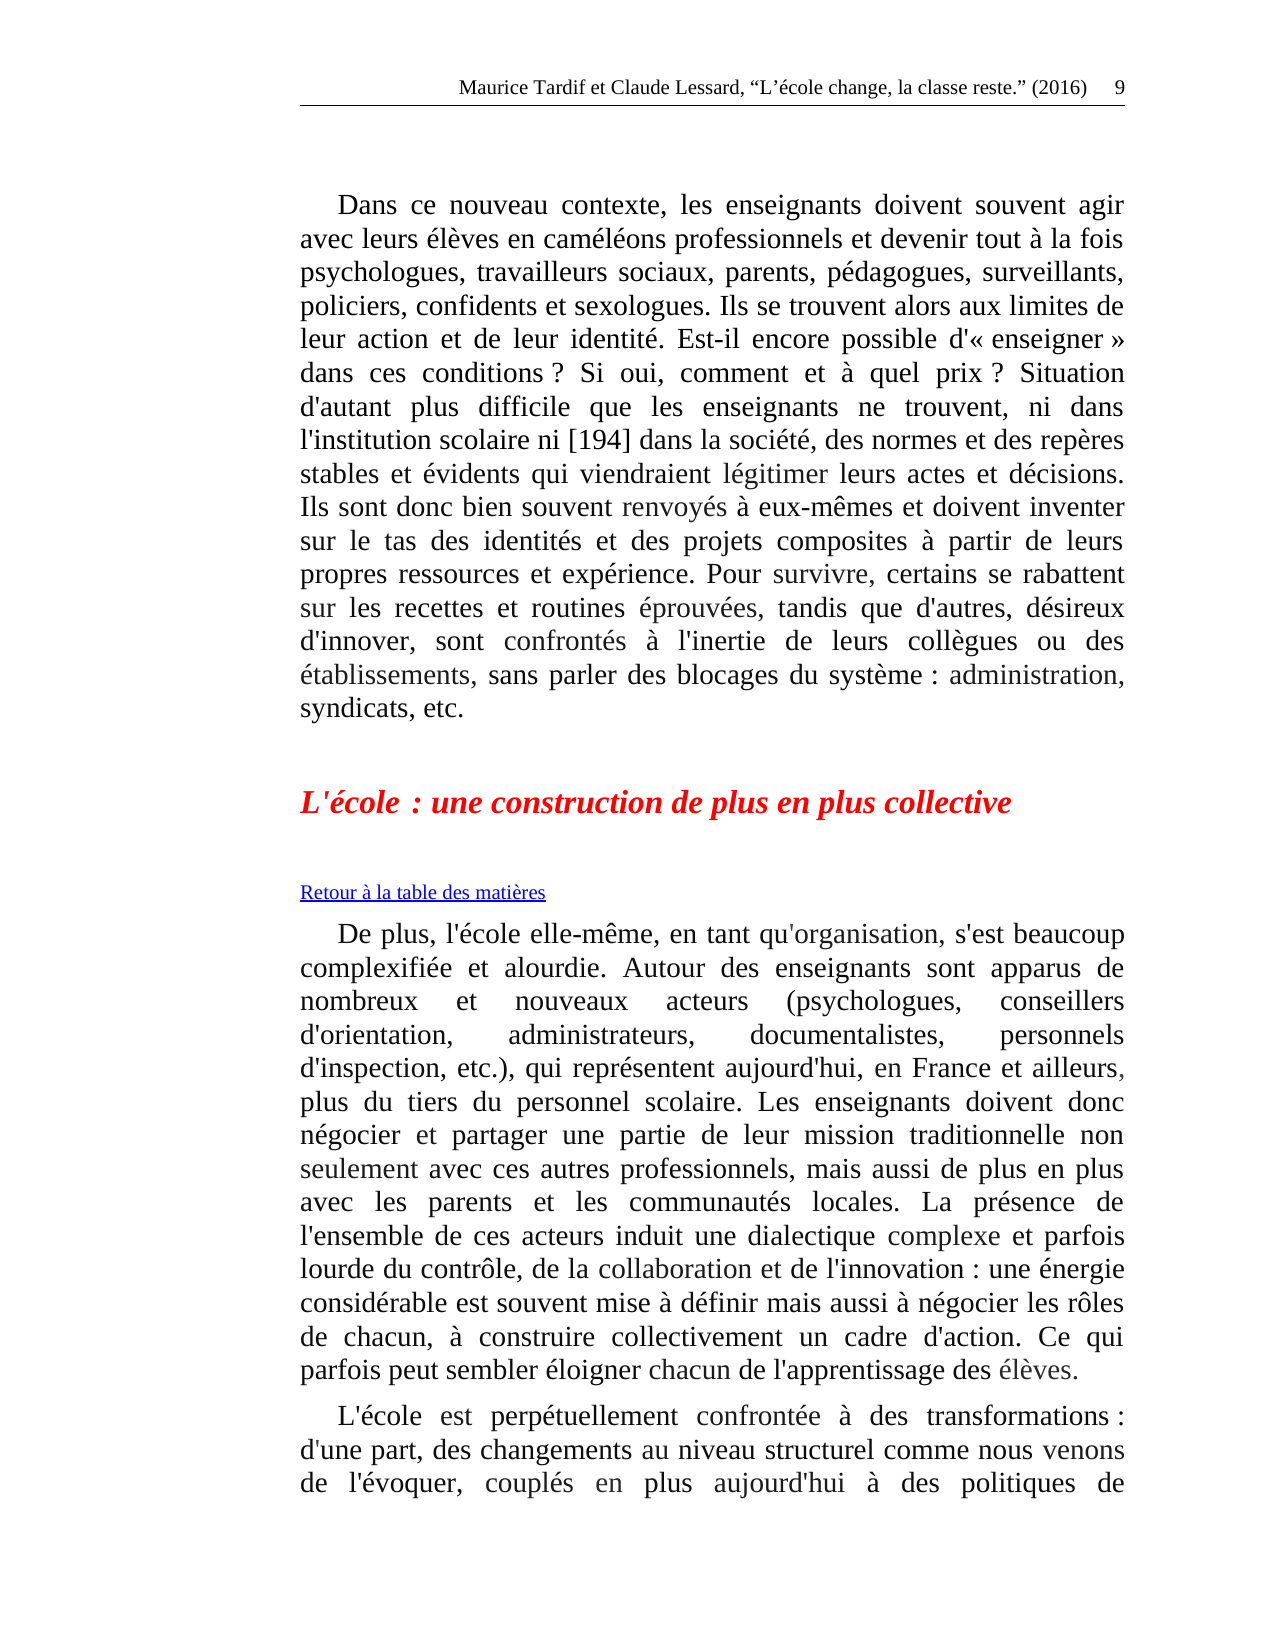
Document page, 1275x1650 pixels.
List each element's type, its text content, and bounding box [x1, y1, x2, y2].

text L'école : une construction de plus en plus collective [300, 783, 1125, 821]
text De plus, l'école elle-même, en tant qu'organisation, s'est beaucoup complexifiée et alourdie. Autour des enseignants sont apparus de nombreux et nouveaux acteurs (psychologues, conseillers d'orientation, administrateurs, documentalistes, personnels d'inspection, etc.), qui représentent aujourd'hui, en France et ailleurs, plus du tiers du personnel scolaire. Les enseignants doivent donc négocier et partager une partie de leur mission traditionnelle non seulement avec ces autres professionnels, mais aussi de plus en plus avec les parents et les communautés locales. La présence de l'ensemble de ces acteurs induit une dialectique complexe et parfois lourde du contrôle, de la collaboration et de l'innovation : une énergie considérable est souvent mise à définir mais aussi à négocier les rôles de chacun, à construire collectivement un cadre d'action. Ce qui parfois peut sembler éloigner chacun de l'apprentissage des élèves. [300, 916, 1125, 1386]
text Dans ce nouveau contexte, les enseignants doivent souvent agir avec leurs élèves en caméléons professionnels et devenir tout à la fois psychologues, travailleurs sociaux, parents, pédagogues, surveillants, policiers, confidents et sexologues. Ils se trouvent alors aux limites de leur action et de leur identité. Est-il encore possible d'« enseigner » dans ces conditions ? Si oui, comment et à quel prix ? Situation d'autant plus difficile que les enseignants ne trouvent, ni dans l'institution scolaire ni [194] dans la société, des normes et des repères stables et évidents qui viendraient légitimer leurs actes et décisions. Ils sont donc bien souvent renvoyés à eux-mêmes et doivent inventer sur le tas des identités et des projets composites à partir de leurs propres ressources et expérience. Pour survivre, certains se rabattent sur les recettes et routines éprouvées, tandis que d'autres, désireux d'innover, sont confrontés à l'inertie de leurs collègues ou des établissements, sans parler des blocages du système : administration, syndicats, etc. [300, 187, 1125, 724]
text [300, 1398, 1125, 1499]
text Retour à la table des matières [300, 879, 1116, 904]
